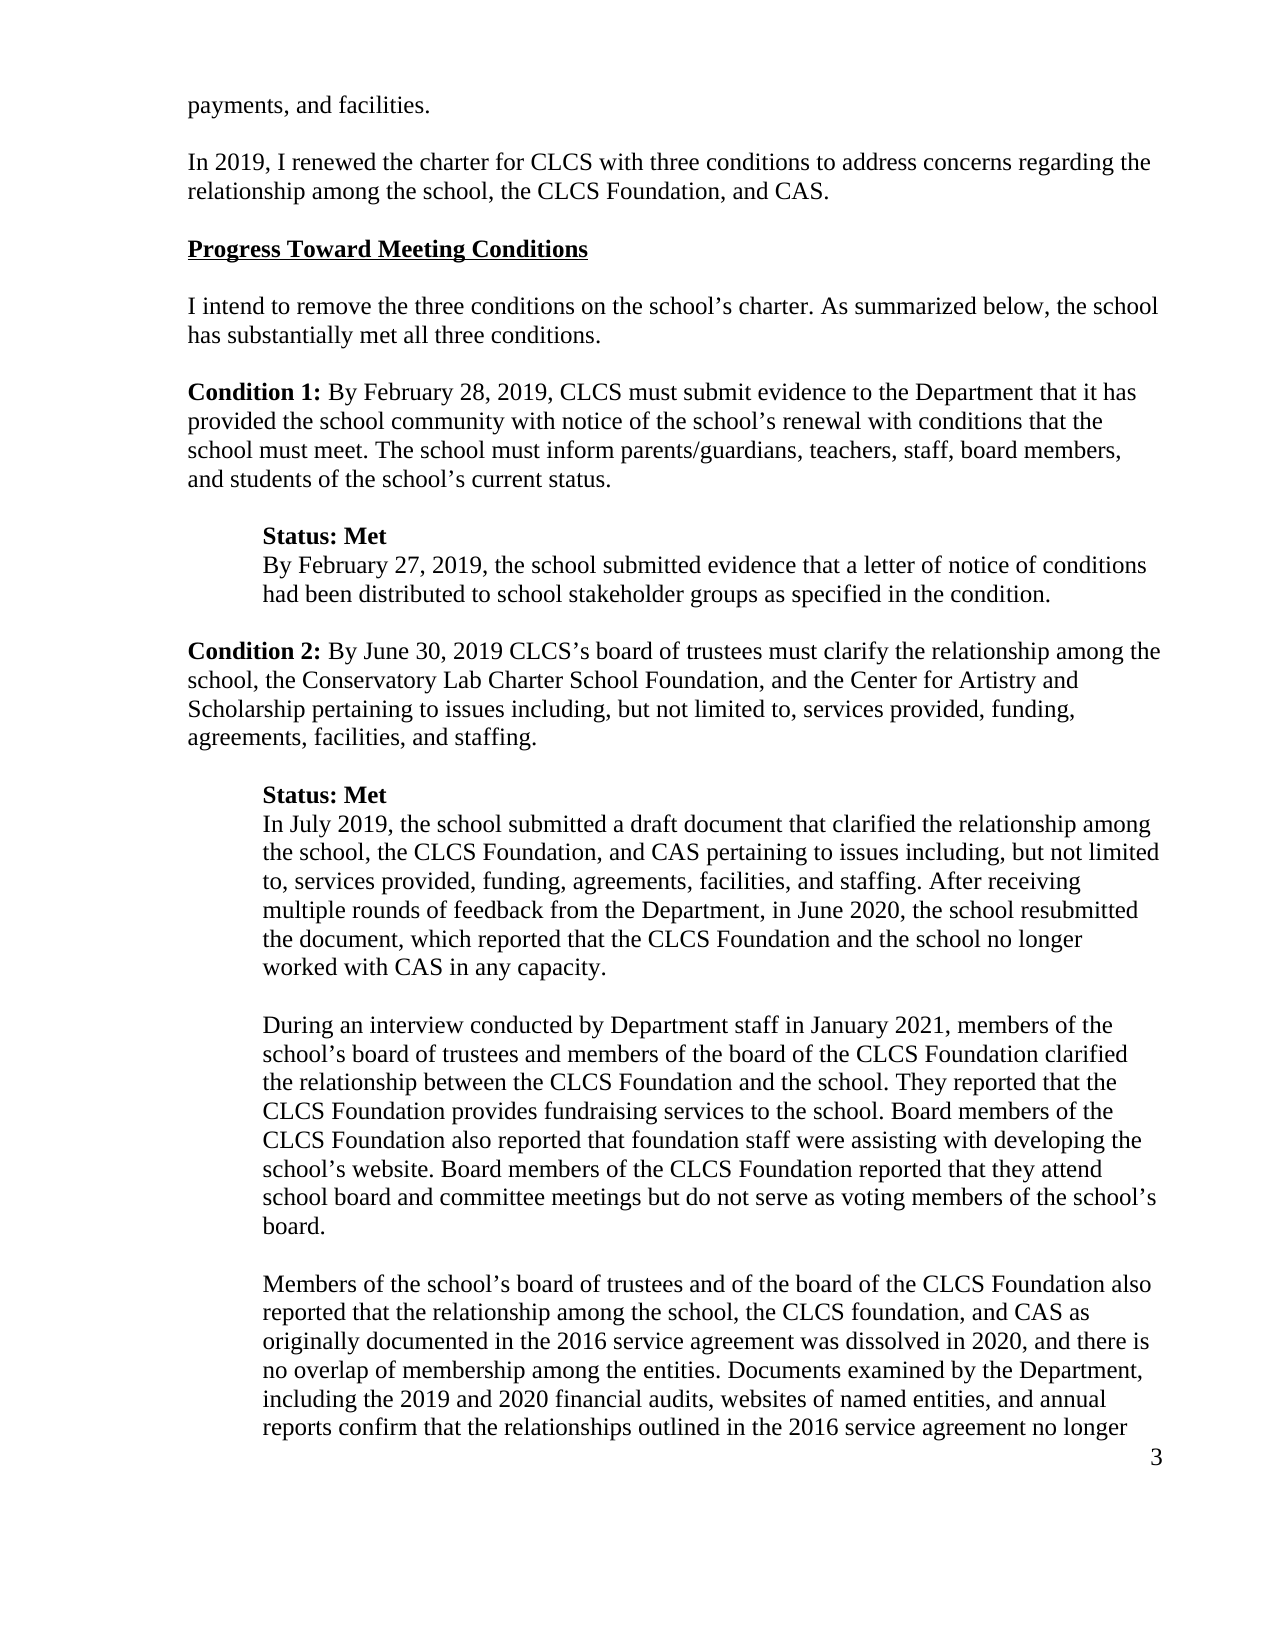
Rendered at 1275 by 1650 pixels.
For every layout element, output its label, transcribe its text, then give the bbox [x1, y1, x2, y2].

text During an interview conducted by Department staff in January 2021, members of the school’s board of trustees and members of the board of the CLCS Foundation clarified the relationship between the CLCS Foundation and the school. They reported that the CLCS Foundation provides fundraising services to the school. Board members of the CLCS Foundation also reported that foundation staff were assisting with developing the school’s website. Board members of the CLCS Foundation reported that they attend school board and committee meetings but do not serve as voting members of the school’s board. [262, 1010, 1162, 1240]
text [262, 1269, 1162, 1441]
text I intend to remove the three conditions on the school’s charter. As summarized below, the school has substantially met all three conditions. [187, 291, 1162, 349]
text Condition 1: By February 28, 2019, CLCS must submit evidence to the Department that it has provided the school community with notice of the school’s renewal with conditions that the school must meet. The school must inform parents/guardians, teachers, staff, board members, and students of the school’s current status. [187, 377, 1162, 492]
text By February 27, 2019, the school submitted evidence that a letter of notice of conditions had been distributed to school stakeholder groups as specified in the condition. [262, 550, 1162, 607]
text Status: Met [262, 780, 1162, 809]
text In July 2019, the school submitted a draft document that clarified the relationship among the school, the CLCS Foundation, and CAS pertaining to issues including, but not limited to, services provided, funding, agreements, facilities, and staffing. After receiving multiple rounds of feedback from the Department, in June 2020, the school resubmitted the document, which reported that the CLCS Foundation and the school no longer worked with CAS in any capacity. [262, 809, 1162, 981]
text Condition 2: By June 30, 2019 CLCS’s board of trustees must clarify the relationship among the school, the Conservatory Lab Charter School Foundation, and the Center for Artistry and Scholarship pertaining to issues including, but not limited to, services provided, funding, agreements, facilities, and staffing. [187, 636, 1162, 751]
text Progress Toward Meeting Conditions [187, 234, 1162, 262]
text In 2019, I renewed the charter for CLCS with three conditions to address concerns regarding the relationship among the school, the CLCS Foundation, and CAS. [187, 147, 1162, 205]
text Status: Met [262, 521, 1162, 550]
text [187, 90, 1162, 119]
